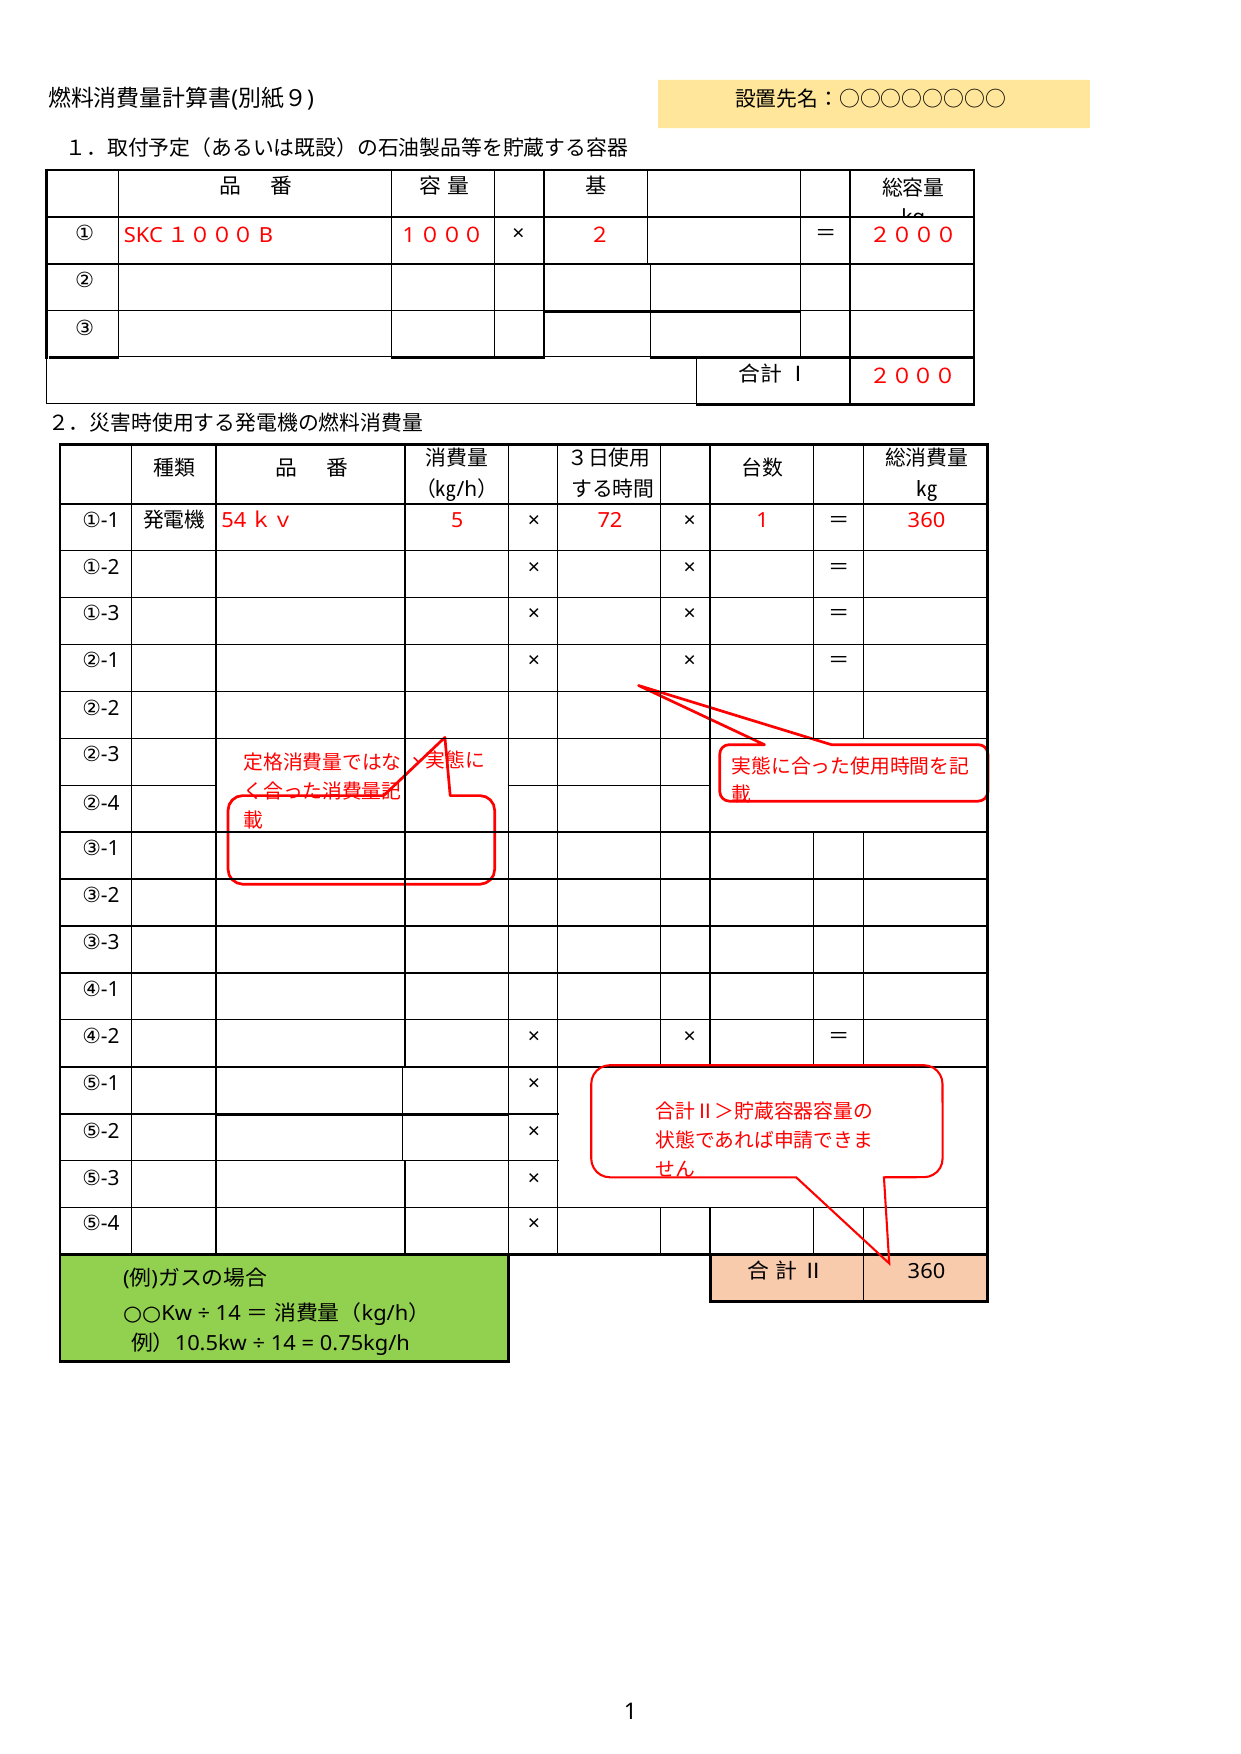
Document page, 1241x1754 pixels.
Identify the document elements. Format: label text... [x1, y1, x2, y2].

table_cell ④-2 [61, 1020, 131, 1066]
table_cell [217, 645, 404, 691]
table_cell 360 [864, 1256, 986, 1300]
table_cell [558, 927, 660, 972]
table_cell [132, 645, 215, 691]
table_cell [558, 739, 660, 784]
table_cell 、実態に [406, 739, 508, 831]
table_cell [661, 739, 709, 784]
table_cell ２０００ [851, 218, 973, 263]
table_header 台数 [711, 446, 813, 503]
table_header 種類 [132, 446, 215, 503]
table_cell × [509, 505, 557, 550]
table_cell [509, 880, 557, 925]
table_cell [406, 645, 508, 691]
table_cell 1 [711, 505, 813, 550]
table_cell [132, 692, 215, 737]
table_cell [217, 927, 404, 972]
table_cell [887, 1208, 986, 1253]
table_cell [864, 880, 986, 925]
table_cell [406, 1020, 508, 1066]
table_cell ＝ [814, 551, 863, 597]
table_cell [132, 1068, 215, 1113]
table_cell ② [48, 265, 118, 310]
table_cell × [509, 1068, 557, 1113]
table_cell × [661, 551, 709, 597]
table_header [48, 171, 118, 216]
table_cell [132, 598, 215, 644]
table_cell [119, 265, 391, 310]
table_header 基 [545, 171, 647, 216]
table_cell [406, 880, 508, 925]
table_cell [495, 265, 543, 310]
table_cell [217, 1208, 404, 1253]
table_cell [648, 218, 800, 263]
table_cell [132, 1020, 215, 1066]
table_cell [661, 880, 709, 925]
table_cell [217, 974, 404, 1019]
table_cell [545, 265, 650, 310]
table_cell [864, 833, 986, 878]
table_cell (例)ガスの場合 ○○Kw ÷ 14 ＝ 消費量（kg/h） 例）10.5kw ÷ 14 = 0.75kg/h [61, 1256, 507, 1360]
table_cell [509, 739, 557, 784]
table_header [661, 446, 709, 503]
table_cell [510, 1256, 709, 1300]
table_cell SKC１０００B [119, 218, 391, 263]
table_cell × [661, 598, 709, 644]
table_cell [558, 645, 660, 691]
table_cell [814, 974, 863, 1019]
table_header [801, 171, 849, 216]
table_cell [661, 974, 709, 1019]
table_cell [651, 313, 800, 356]
table_cell × [661, 1020, 709, 1064]
table_cell [132, 1161, 215, 1207]
table_cell × [661, 505, 709, 550]
table_cell ①-2 [61, 551, 131, 597]
table_cell [217, 1161, 404, 1207]
table_cell ④-1 [61, 974, 131, 1019]
table_cell [406, 598, 508, 644]
table_cell [132, 833, 215, 878]
table_cell ＝ [814, 505, 863, 550]
table_cell 360 [864, 505, 986, 550]
table_cell ２ [545, 218, 647, 263]
table_cell [217, 1020, 404, 1066]
table_cell [132, 739, 215, 784]
table_cell [132, 880, 215, 925]
table_cell × [509, 1208, 557, 1253]
table_cell [711, 833, 813, 878]
table_cell [119, 311, 391, 356]
table_cell 5 [406, 505, 508, 550]
table_cell ③ [48, 311, 118, 356]
table_cell [814, 880, 863, 925]
table_cell 合 計 Ⅱ [712, 1256, 863, 1300]
table_cell 発電機 [132, 505, 215, 550]
table_cell [851, 265, 973, 310]
table_cell [47, 357, 696, 403]
table_cell [509, 974, 557, 1019]
table_cell ＝ [814, 598, 863, 644]
table_cell [801, 265, 849, 310]
table_cell [711, 880, 813, 925]
table_cell 合計Ⅱ＞貯蔵容器容量の状態であれば申請できません [558, 1068, 825, 1207]
table_cell ①-3 [61, 598, 131, 644]
table_cell [864, 551, 986, 597]
table_header 消費量 （㎏/h） [406, 446, 508, 503]
table_cell ③-2 [61, 880, 131, 925]
table_cell [661, 833, 709, 878]
table_cell [509, 786, 557, 831]
table_cell [509, 927, 557, 972]
table_cell ①-1 [61, 505, 131, 550]
table_header [61, 446, 131, 503]
table_cell [711, 692, 813, 737]
table_header 容 量 [392, 171, 494, 216]
table_header [495, 171, 543, 216]
table_cell ②-1 [61, 645, 131, 691]
table_cell [851, 311, 973, 356]
table_cell × [661, 645, 709, 691]
table_cell × [509, 1161, 557, 1207]
table_cell [558, 833, 660, 878]
table_cell [217, 551, 404, 597]
table_cell [558, 880, 660, 925]
table_cell [132, 551, 215, 597]
table_cell ③-1 [61, 833, 131, 878]
table_cell 合計Ⅱ＞貯蔵容器容量の状態であれば申請できません [886, 1068, 986, 1207]
table_cell ⑤-3 [61, 1161, 131, 1207]
table_cell ⑤-4 [61, 1208, 131, 1253]
table_cell ②-4 [61, 786, 131, 831]
table_cell 合計Ⅱ＞貯蔵容器容量の状態であれば申請できません [593, 1068, 941, 1207]
table_cell [217, 833, 404, 878]
table_cell [661, 1208, 709, 1253]
table_cell × [509, 1020, 557, 1066]
table_cell × [509, 1115, 557, 1160]
table_cell × [495, 218, 543, 263]
table_cell 1０００ [392, 218, 494, 263]
table_cell [711, 598, 813, 644]
table_cell [406, 927, 508, 972]
table_header 総消費量 ㎏ [864, 446, 986, 503]
table_cell ＝ [801, 218, 849, 263]
table_cell [406, 551, 508, 597]
table_cell [558, 551, 660, 597]
table_header ３⽇使⽤ する時間 [558, 446, 660, 503]
table_header [509, 446, 557, 503]
table_cell 合計 Ⅰ [697, 359, 849, 403]
table_cell [661, 786, 709, 831]
table_cell [558, 598, 660, 644]
table_cell [801, 311, 849, 356]
table_cell [403, 1068, 508, 1113]
text ２．災害時使⽤する発電機の燃料消費量 [48, 169, 1240, 436]
table_cell [651, 265, 800, 310]
table_cell [406, 974, 508, 1019]
table_cell 実態に合った使⽤時間を記載 [711, 739, 986, 831]
table_cell [509, 833, 557, 878]
table_cell [132, 786, 215, 831]
table_cell ③-3 [61, 927, 131, 972]
table_cell ＝ [814, 645, 863, 691]
table_cell 72 [558, 505, 660, 550]
table_cell [558, 1208, 660, 1253]
table_cell ⑤-1 [61, 1068, 131, 1113]
table_cell [864, 927, 986, 972]
table_cell [661, 927, 709, 972]
table_cell [558, 692, 660, 737]
table_cell [864, 1020, 986, 1066]
table_cell × [509, 551, 557, 597]
table_cell [217, 1116, 402, 1160]
table_cell [864, 598, 986, 644]
table_cell [132, 927, 215, 972]
table_header 総容量kg [851, 171, 973, 216]
table_cell [711, 927, 813, 972]
table_cell × [509, 598, 557, 644]
text 燃料消費量計算書(別紙９) [48, 80, 1240, 113]
table_header 品 番 [119, 171, 391, 216]
table_cell [864, 692, 986, 737]
table_cell ②-2 [61, 692, 131, 737]
table_cell [406, 692, 508, 737]
table_cell [711, 974, 813, 1019]
table_cell ＝ [814, 1020, 863, 1064]
table_cell [392, 265, 494, 310]
table_cell [661, 692, 709, 737]
text １．取付予定（あるいは既設）の石油製品等を貯蔵する容器 [65, 131, 1240, 161]
table_cell [814, 927, 863, 972]
table_cell [406, 1208, 508, 1253]
table_cell [217, 1068, 402, 1113]
table_cell [558, 786, 660, 831]
table_cell [406, 1161, 508, 1207]
table_cell 定格消費量ではなく合った消費量記載 [217, 739, 404, 831]
table_cell [132, 1208, 215, 1253]
table_cell ⑤-2 [61, 1115, 131, 1160]
table_cell ②-3 [61, 739, 131, 784]
table_cell × [509, 645, 557, 691]
table_cell [132, 1115, 215, 1160]
table_cell [814, 833, 863, 878]
table_cell [558, 1020, 660, 1066]
table_cell ① [48, 218, 118, 263]
table_cell [132, 974, 215, 1019]
table_cell [814, 692, 863, 737]
table_cell [711, 551, 813, 597]
table_cell 54ｋｖ [217, 505, 404, 550]
table_cell [711, 1020, 813, 1064]
table_cell [217, 598, 404, 644]
table_cell [711, 645, 813, 691]
table_cell [495, 311, 543, 356]
table_cell [864, 645, 986, 691]
table_cell [403, 1116, 508, 1160]
table_header [648, 171, 800, 216]
table_cell [814, 1208, 863, 1253]
table_cell [217, 880, 404, 925]
table_cell [392, 311, 494, 356]
table_cell [864, 1208, 887, 1253]
table_cell [864, 974, 986, 1019]
table_cell [510, 1300, 987, 1360]
table_cell ２０００ [851, 359, 973, 403]
table_header 品 番 [217, 446, 404, 503]
table_header [814, 446, 863, 503]
table_cell [509, 692, 557, 737]
table_cell [545, 313, 650, 356]
table_cell [711, 1208, 813, 1253]
table_cell [217, 692, 404, 737]
table_cell [406, 833, 508, 878]
table_cell [558, 974, 660, 1019]
